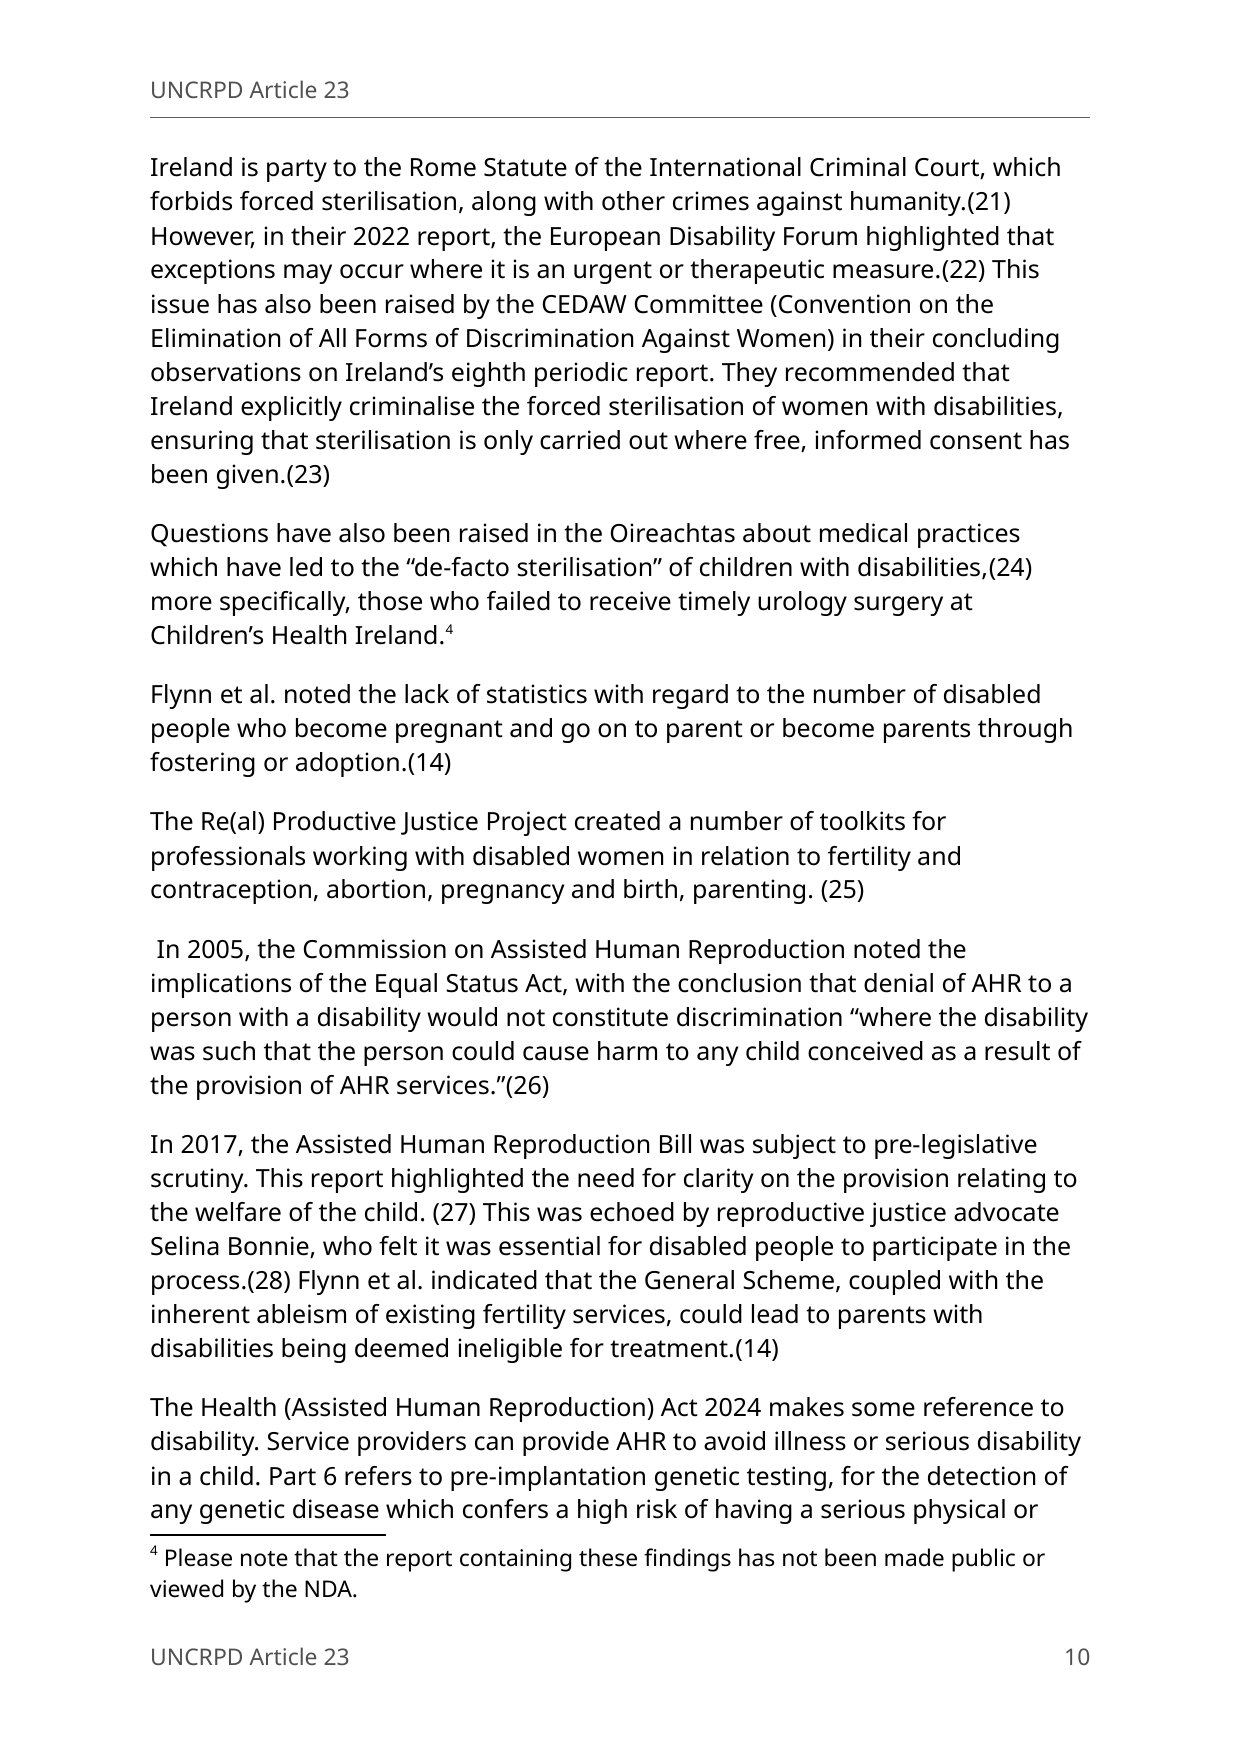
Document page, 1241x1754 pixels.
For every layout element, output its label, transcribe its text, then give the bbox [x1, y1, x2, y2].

text Flynn et al. noted the lack of statistics with regard to the number of disabled people who become pregnant and go on to parent or become parents through fostering or adoption.(14) [150, 677, 1090, 779]
text In 2005, the Commission on Assisted Human Reproduction noted the implications of the Equal Status Act, with the conclusion that denial of AHR to a person with a disability would not constitute discrimination “where the disability was such that the person could cause harm to any child conceived as a result of the provision of AHR services.”(26) [150, 931, 1090, 1102]
text Ireland is party to the Rome Statute of the International Criminal Court, which forbids forced sterilisation, along with other crimes against humanity.(21) However, in their 2022 report, the European Disability Forum highlighted that exceptions may occur where it is an urgent or therapeutic measure.(22) This issue has also been raised by the CEDAW Committee (Convention on the Elimination of All Forms of Discrimination Against Women) in their concluding observations on Ireland’s eighth periodic report. They recommended that Ireland explicitly criminalise the forced sterilisation of women with disabilities, ensuring that sterilisation is only carried out where free, informed consent has been given.(23) [150, 150, 1090, 491]
text Questions have also been raised in the Oireachtas about medical practices which have led to the “de-facto sterilisation” of children with disabilities,(24) more specifically, those who failed to receive timely urology surgery at Children’s Health Ireland. [150, 516, 1090, 652]
text In 2017, the Assisted Human Reproduction Bill was subject to pre-legislative scrutiny. This report highlighted the need for clarity on the provision relating to the welfare of the child. (27) This was echoed by reproductive justice advocate Selina Bonnie, who felt it was essential for disabled people to participate in the process.(28) Flynn et al. indicated that the General Scheme, coupled with the inherent ableism of existing fertility services, could lead to parents with disabilities being deemed ineligible for treatment.(14) [150, 1127, 1090, 1365]
text The Re(al) Productive Justice Project created a number of toolkits for professionals working with disabled women in relation to fertility and contraception, abortion, pregnancy and birth, parenting. (25) [150, 804, 1090, 906]
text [150, 1390, 1090, 1526]
